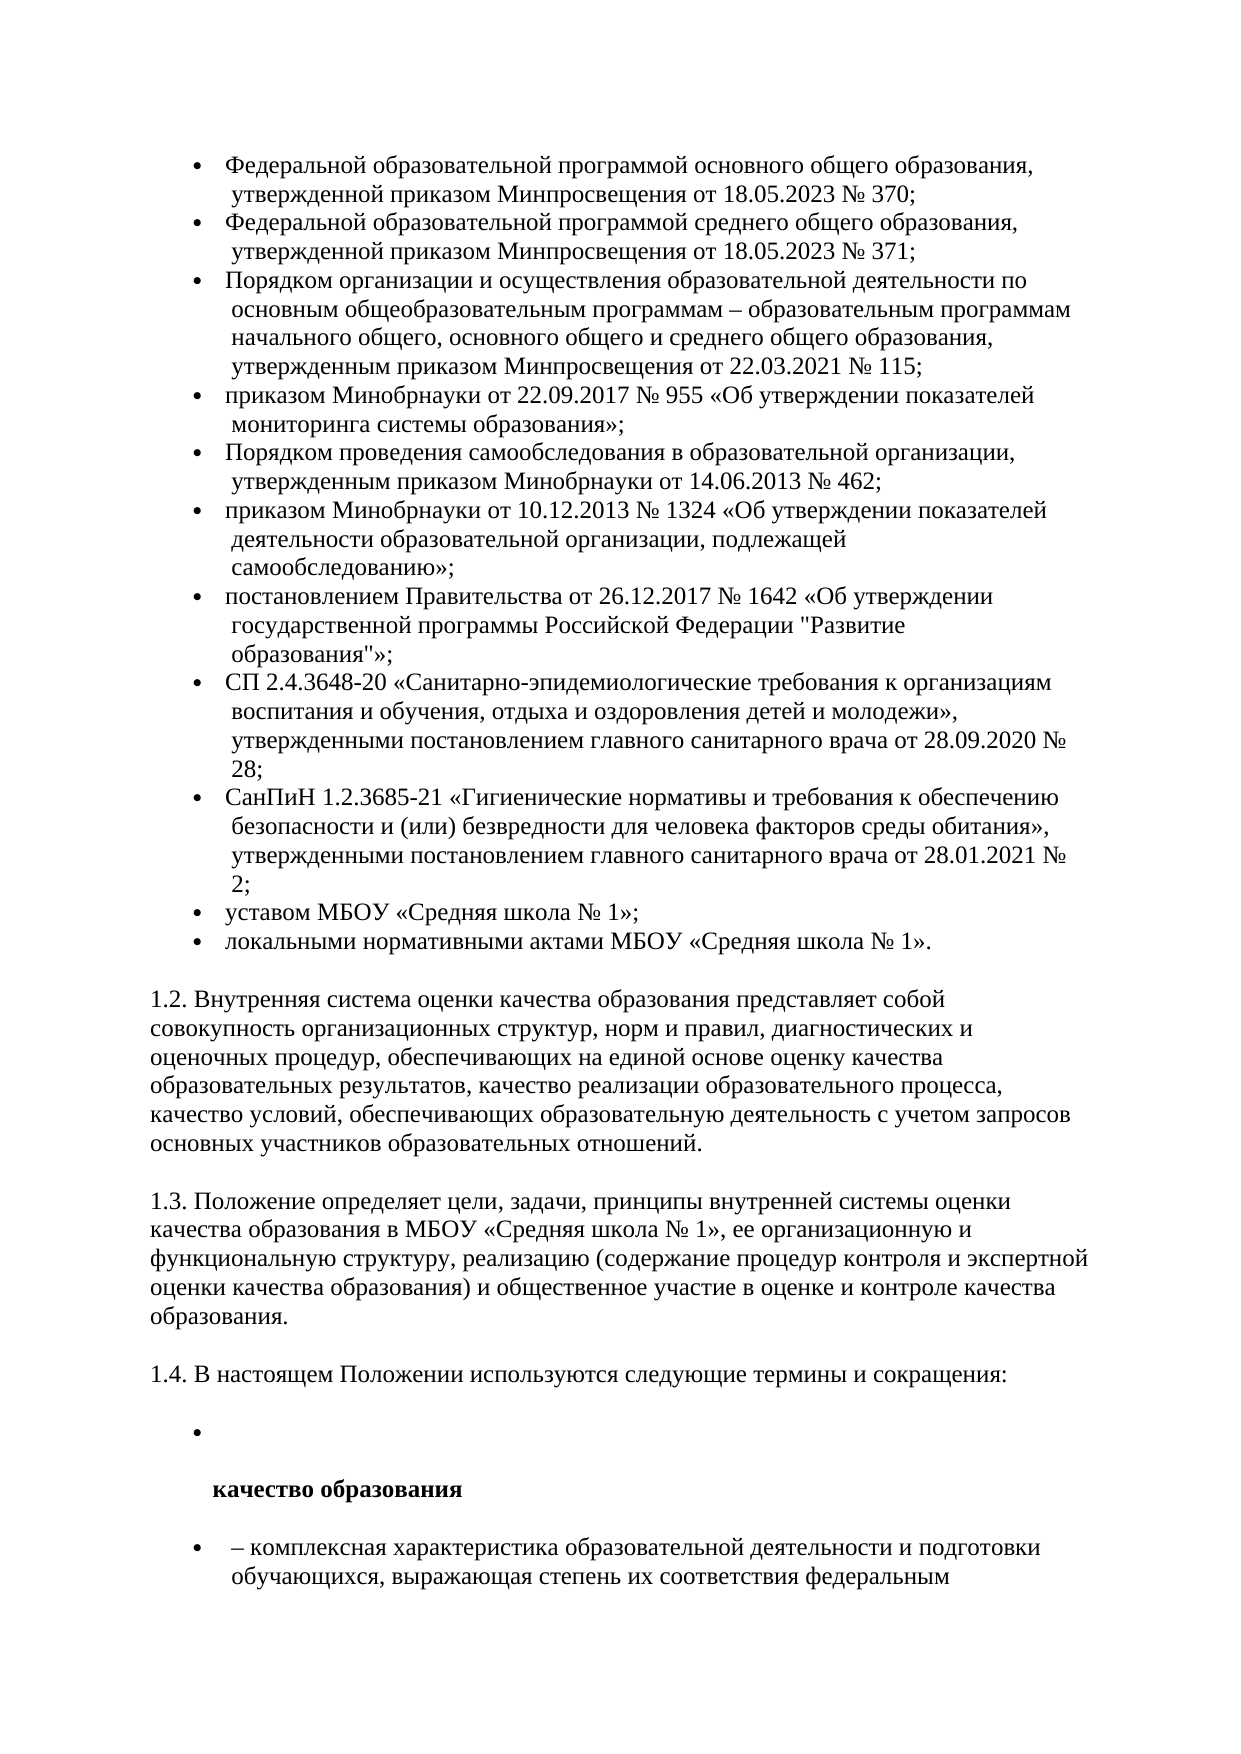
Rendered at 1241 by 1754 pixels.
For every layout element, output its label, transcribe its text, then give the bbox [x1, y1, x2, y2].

list Порядком организации и осуществления образовательной деятельности по основным общеобразовательным программам – образовательным программам начального общего, основного общего и среднего общего образования, утвержденным приказом Минпросвещения от 22.03.2021 № 115; [194, 265, 1071, 380]
text 1.4. В настоящем Положении используются следующие термины и сокращения: [150, 1359, 1090, 1387]
list Федеральной образовательной программой основного общего образования, утвержденной приказом Минпросвещения от 18.05.2023 № 370; [194, 150, 1071, 207]
text 1.3. Положение определяет цели, задачи, принципы внутренней системы оценки качества образования в МБОУ «Средняя школа № 1», ее организационную и функциональную структуру, реализацию (содержание процедур контроля и экспертной оценки качества образования) и общественное участие в оценке и контроле качества образования. [150, 1186, 1090, 1329]
list постановлением Правительства от 26.12.2017 № 1642 «Об утверждении государственной программы Российской Федерации "Развитие образования"»; [194, 581, 1071, 667]
list уставом МБОУ «Средняя школа № 1»; [194, 897, 1071, 926]
list приказом Минобрнауки от 22.09.2017 № 955 «Об утверждении показателей мониторинга системы образования»; [194, 380, 1071, 437]
list Федеральной образовательной программой среднего общего образования, утвержденной приказом Минпросвещения от 18.05.2023 № 371; [194, 207, 1071, 265]
list СП 2.4.3648-20 «Санитарно-эпидемиологические требования к организациям воспитания и обучения, отдыха и оздоровления детей и молодежи», утвержденными постановлением главного санитарного врача от 28.09.2020 № 28; [194, 667, 1071, 782]
list Порядком проведения самообследования в образовательной организации, утвержденным приказом Минобрнауки от 14.06.2013 № 462; [194, 437, 1071, 495]
text 1.2. Внутренняя система оценки качества образования представляет собой совокупность организационных структур, норм и правил, диагностических и оценочных процедур, обеспечивающих на единой основе оценку качества образовательных результатов, качество реализации образовательного процесса, качество условий, обеспечивающих образовательную деятельность с учетом запросов основных участников образовательных отношений. [150, 984, 1090, 1157]
list приказом Минобрнауки от 10.12.2013 № 1324 «Об утверждении показателей деятельности образовательной организации, подлежащей самообследованию»; [194, 495, 1071, 581]
text качество образования [212, 1474, 1090, 1503]
list СанПиН 1.2.3685-21 «Гигиенические нормативы и требования к обеспечению безопасности и (или) безвредности для человека факторов среды обитания», утвержденными постановлением главного санитарного врача от 28.01.2021 № 2; [194, 782, 1071, 897]
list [194, 1532, 1071, 1590]
list локальными нормативными актами МБОУ «Средняя школа № 1». [194, 926, 1071, 955]
